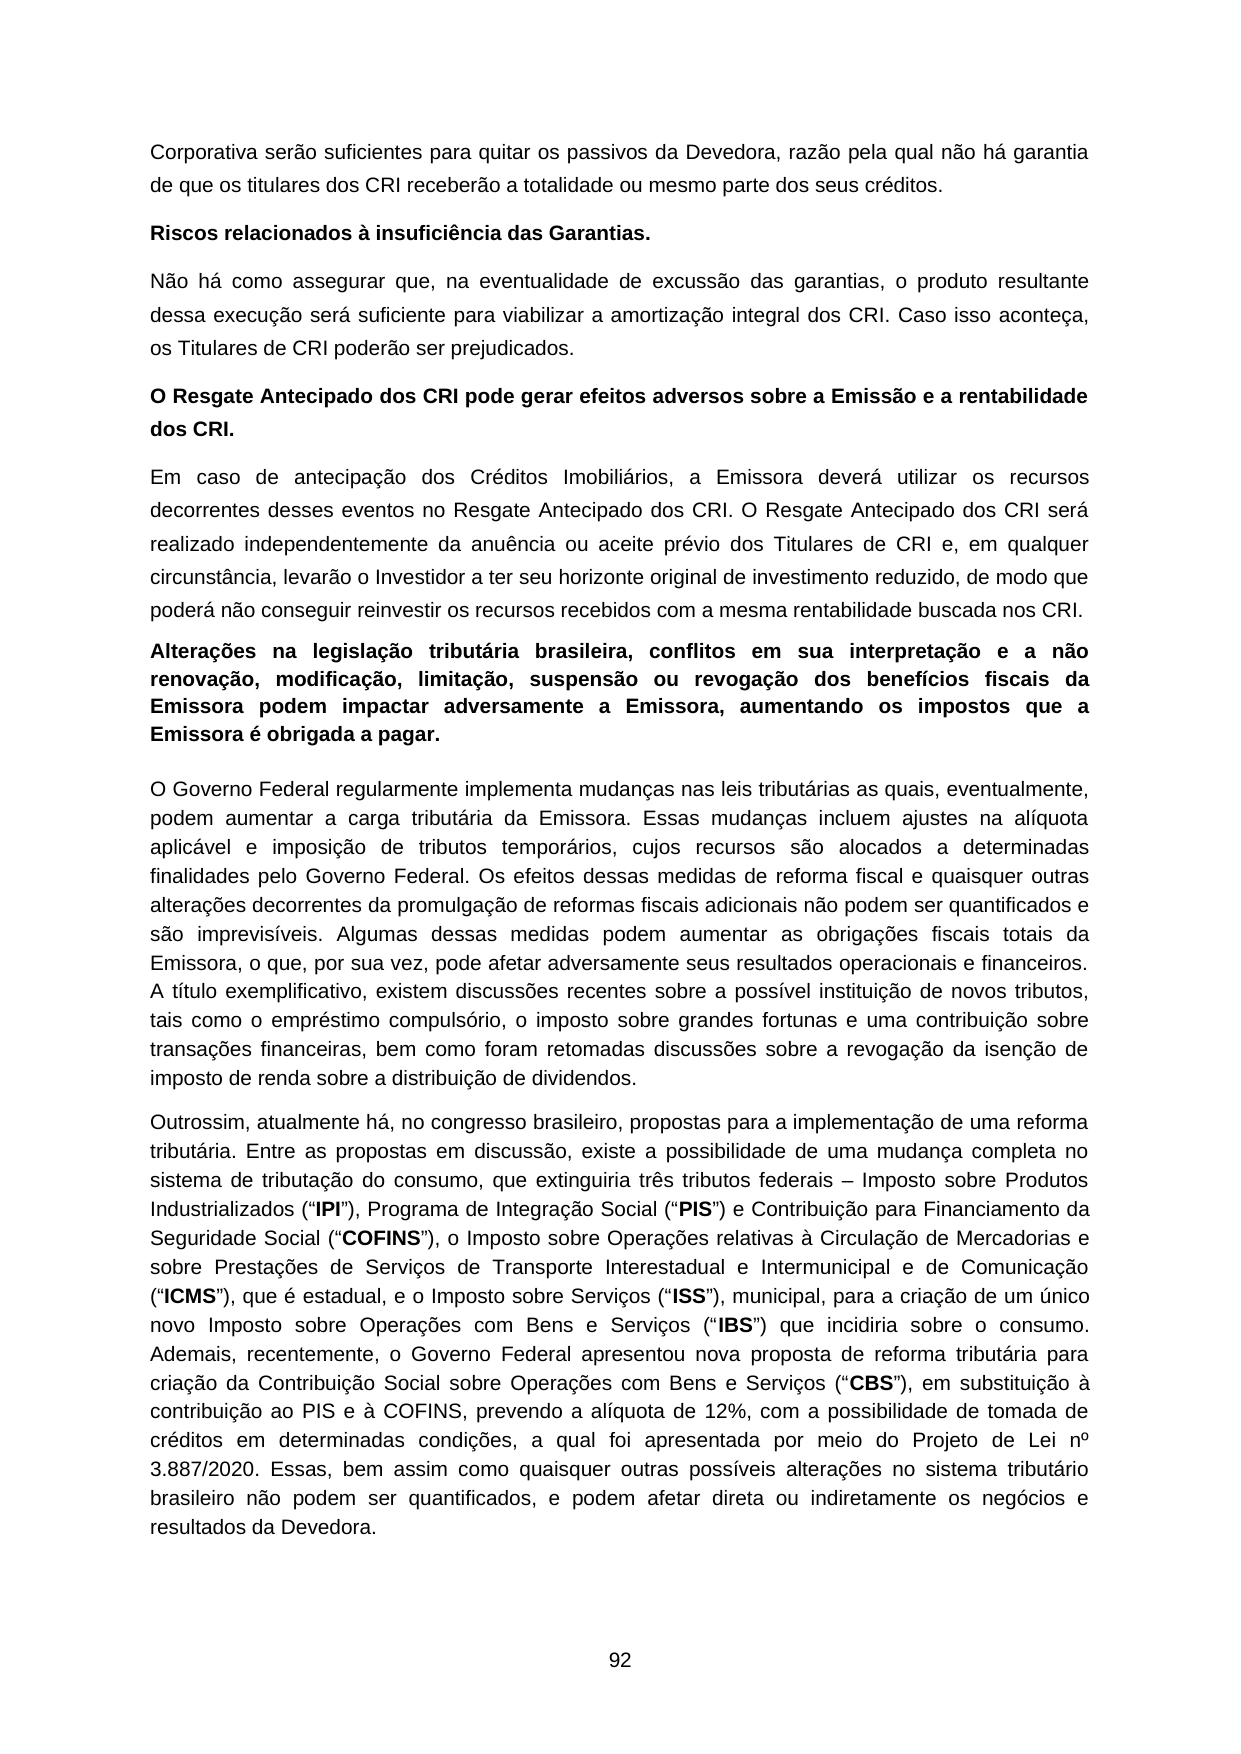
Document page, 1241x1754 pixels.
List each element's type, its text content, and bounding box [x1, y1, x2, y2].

text Riscos relacionados à insuficiência das Garantias. [150, 214, 1090, 247]
text Outrossim, atualmente há, no congresso brasileiro, propostas para a implementação de uma reforma tributária. Entre as propostas em discussão, existe a possibilidade de uma mudança completa no sistema de tributação do consumo, que extinguiria três tributos federais – Imposto sobre Produtos Industrializados (“IPI”), Programa de Integração Social (“PIS”) e Contribuição para Financiamento da Seguridade Social (“COFINS”), o Imposto sobre Operações relativas à Circulação de Mercadorias e sobre Prestações de Serviços de Transporte Interestadual e Intermunicipal e de Comunicação (“ICMS”), que é estadual, e o Imposto sobre Serviços (“ISS”), municipal, para a criação de um único novo Imposto sobre Operações com Bens e Serviços (“IBS”) que incidiria sobre o consumo. Ademais, recentemente, o Governo Federal apresentou nova proposta de reforma tributária para criação da Contribuição Social sobre Operações com Bens e Serviços (“CBS”), em substituição à contribuição ao PIS e à COFINS, prevendo a alíquota de 12%, com a possibilidade de tomada de créditos em determinadas condições, a qual foi apresentada por meio do Projeto de Lei nº 3.887/2020. Essas, bem assim como quaisquer outras possíveis alterações no sistema tributário brasileiro não podem ser quantificados, e podem afetar direta ou indiretamente os negócios e resultados da Devedora. [150, 1110, 1090, 1539]
text Não há como assegurar que, na eventualidade de excussão das garantias, o produto resultante dessa execução será suficiente para viabilizar a amortização integral dos CRI. Caso isso aconteça, os Titulares de CRI poderão ser prejudicados. [150, 262, 1090, 362]
text Em caso de antecipação dos Créditos Imobiliários, a Emissora deverá utilizar os recursos decorrentes desses eventos no Resgate Antecipado dos CRI. O Resgate Antecipado dos CRI será realizado independentemente da anuência ou aceite prévio dos Titulares de CRI e, em qualquer circunstância, levarão o Investidor a ter seu horizonte original de investimento reduzido, de modo que poderá não conseguir reinvestir os recursos recebidos com a mesma rentabilidade buscada nos CRI. [150, 458, 1090, 624]
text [150, 133, 1090, 199]
text O Resgate Antecipado dos CRI pode gerar efeitos adversos sobre a Emissão e a rentabilidade dos CRI. [150, 377, 1090, 443]
text O Governo Federal regularmente implementa mudanças nas leis tributárias as quais, eventualmente, podem aumentar a carga tributária da Emissora. Essas mudanças incluem ajustes na alíquota aplicável e imposição de tributos temporários, cujos recursos são alocados a determinadas finalidades pelo Governo Federal. Os efeitos dessas medidas de reforma fiscal e quaisquer outras alterações decorrentes da promulgação de reformas fiscais adicionais não podem ser quantificados e são imprevisíveis. Algumas dessas medidas podem aumentar as obrigações fiscais totais da Emissora, o que, por sua vez, pode afetar adversamente seus resultados operacionais e financeiros. A título exemplificativo, existem discussões recentes sobre a possível instituição de novos tributos, tais como o empréstimo compulsório, o imposto sobre grandes fortunas e uma contribuição sobre transações financeiras, bem como foram retomadas discussões sobre a revogação da isenção de imposto de renda sobre a distribuição de dividendos. [150, 777, 1090, 1090]
text Alterações na legislação tributária brasileira, conflitos em sua interpretação e a não renovação, modificação, limitação, suspensão ou revogação dos benefícios fiscais da Emissora podem impactar adversamente a Emissora, aumentando os impostos que a Emissora é obrigada a pagar. [150, 639, 1090, 746]
